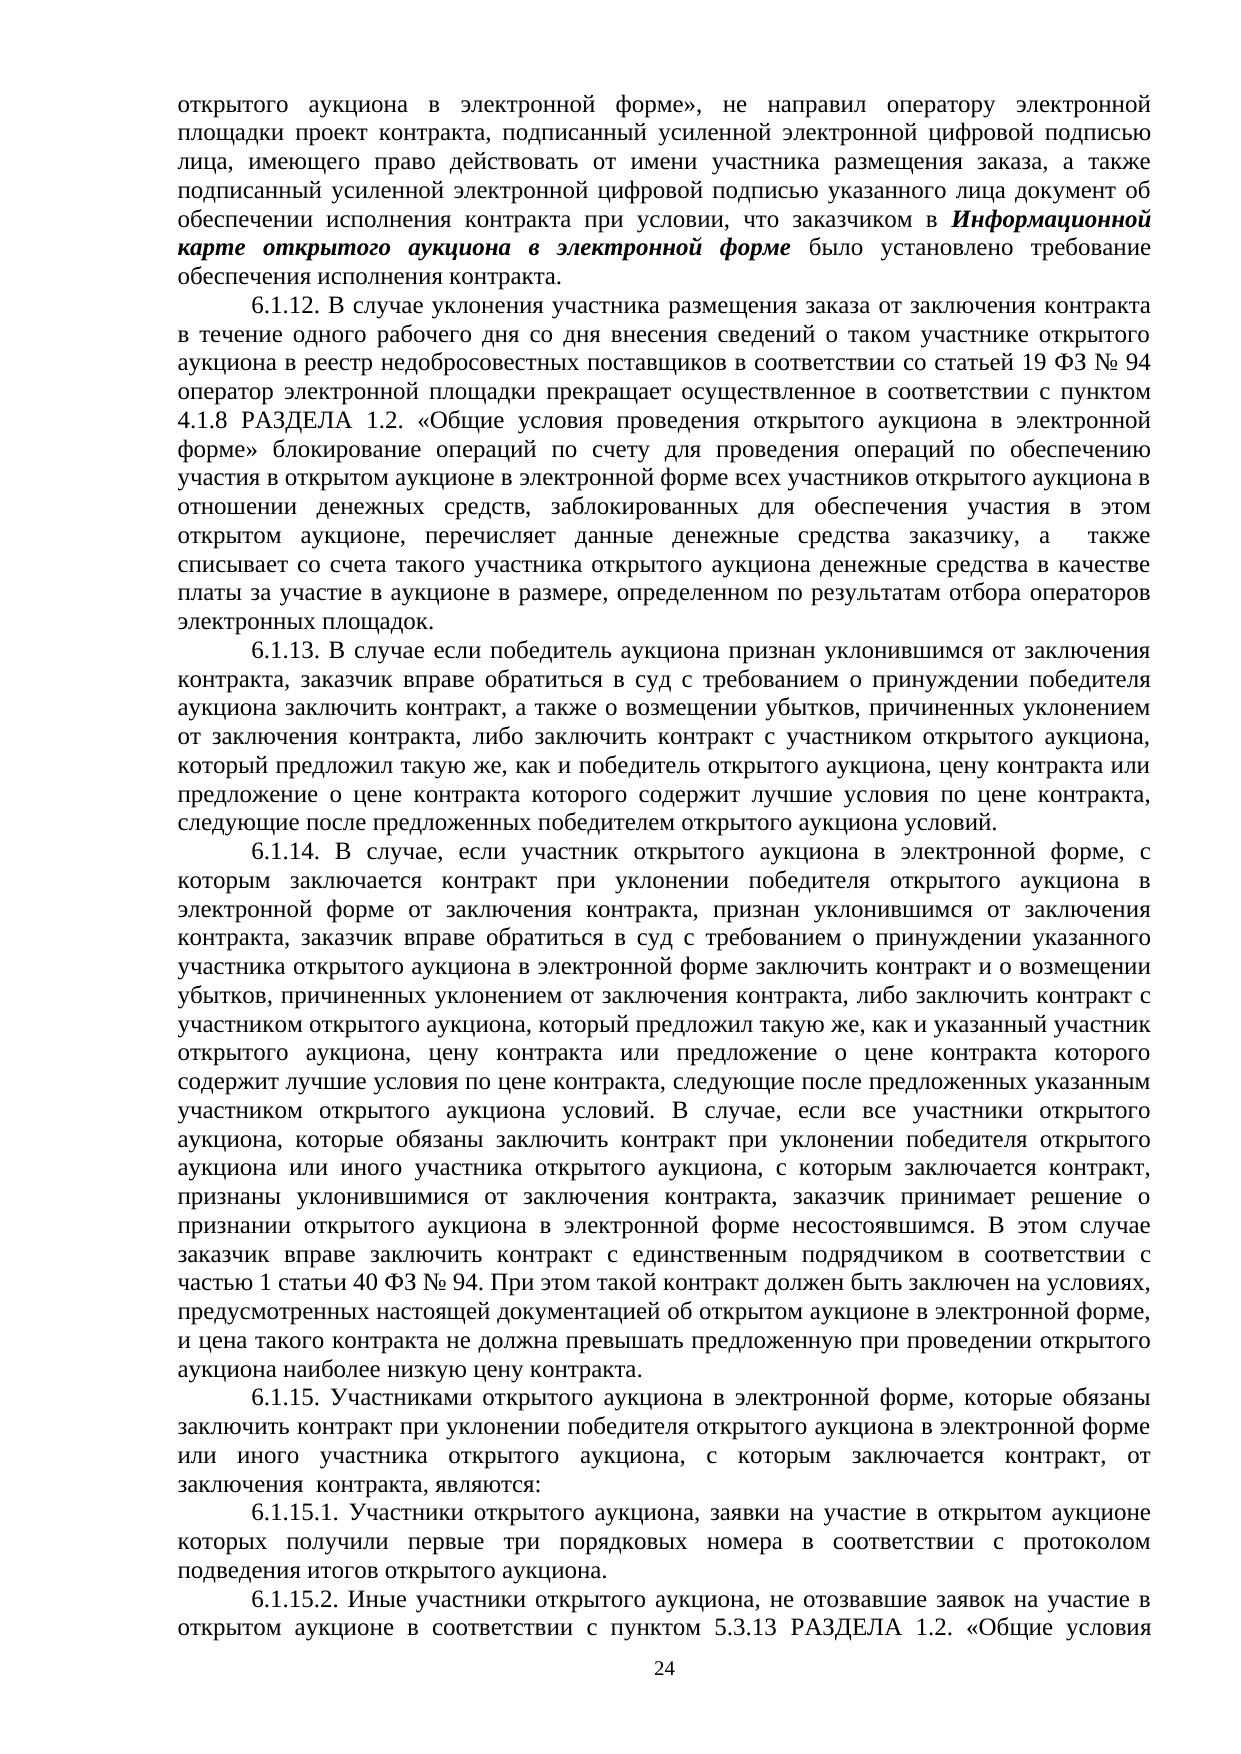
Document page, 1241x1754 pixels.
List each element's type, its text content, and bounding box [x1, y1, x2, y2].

text 6.1.12. В случае уклонения участника размещения заказа от заключения контракта в течение одного рабочего дня со дня внесения сведений о таком участнике открытого аукциона в реестр недобросовестных поставщиков в соответствии со статьей 19 ФЗ № 94 оператор электронной площадки прекращает осуществленное в соответствии с пунктом 4.1.8 Раздела 1.2. «Общие условия проведения открытого аукциона в электронной форме» блокирование операций по счету для проведения операций по обеспечению участия в открытом аукционе в электронной форме всех участников открытого аукциона в отношении денежных средств, заблокированных для обеспечения участия в этом открытом аукционе, перечисляет данные денежные средства заказчику, а также списывает со счета такого участника открытого аукциона денежные средства в качестве платы за участие в аукционе в размере, определенном по результатам отбора операторов электронных площадок. [177, 290, 1152, 635]
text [177, 89, 1152, 290]
text 6.1.13. В случае если победитель аукциона признан уклонившимся от заключения контракта, заказчик вправе обратиться в суд с требованием о принуждении победителя аукциона заключить контракт, а также о возмещении убытков, причиненных уклонением от заключения контракта, либо заключить контракт с участником открытого аукциона, который предложил такую же, как и победитель открытого аукциона, цену контракта или предложение о цене контракта которого содержит лучшие условия по цене контракта, следующие после предложенных победителем открытого аукциона условий. [177, 635, 1152, 836]
text 6.1.14. В случае, если участник открытого аукциона в электронной форме, с которым заключается контракт при уклонении победителя открытого аукциона в электронной форме от заключения контракта, признан уклонившимся от заключения контракта, заказчик вправе обратиться в суд с требованием о принуждении указанного участника открытого аукциона в электронной форме заключить контракт и о возмещении убытков, причиненных уклонением от заключения контракта, либо заключить контракт с участником открытого аукциона, который предложил такую же, как и указанный участник открытого аукциона, цену контракта или предложение о цене контракта которого содержит лучшие условия по цене контракта, следующие после предложенных указанным участником открытого аукциона условий. В случае, если все участники открытого аукциона, которые обязаны заключить контракт при уклонении победителя открытого аукциона или иного участника открытого аукциона, с которым заключается контракт, признаны уклонившимися от заключения контракта, заказчик принимает решение о признании открытого аукциона в электронной форме несостоявшимся. В этом случае заказчик вправе заключить контракт с единственным подрядчиком в соответствии с частью 1 статьи 40 ФЗ № 94. При этом такой контракт должен быть заключен на условиях, предусмотренных настоящей документацией об открытом аукционе в электронной форме, и цена такого контракта не должна превышать предложенную при проведении открытого аукциона наиболее низкую цену контракта. [177, 836, 1152, 1382]
text 6.1.15.1. Участники открытого аукциона, заявки на участие в открытом аукционе которых получили первые три порядковых номера в соответствии с протоколом подведения итогов открытого аукциона. [177, 1497, 1152, 1584]
text 6.1.15. Участниками открытого аукциона в электронной форме, которые обязаны заключить контракт при уклонении победителя открытого аукциона в электронной форме или иного участника открытого аукциона, с которым заключается контракт, от заключения контракта, являются: [177, 1382, 1152, 1497]
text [177, 1584, 1152, 1641]
